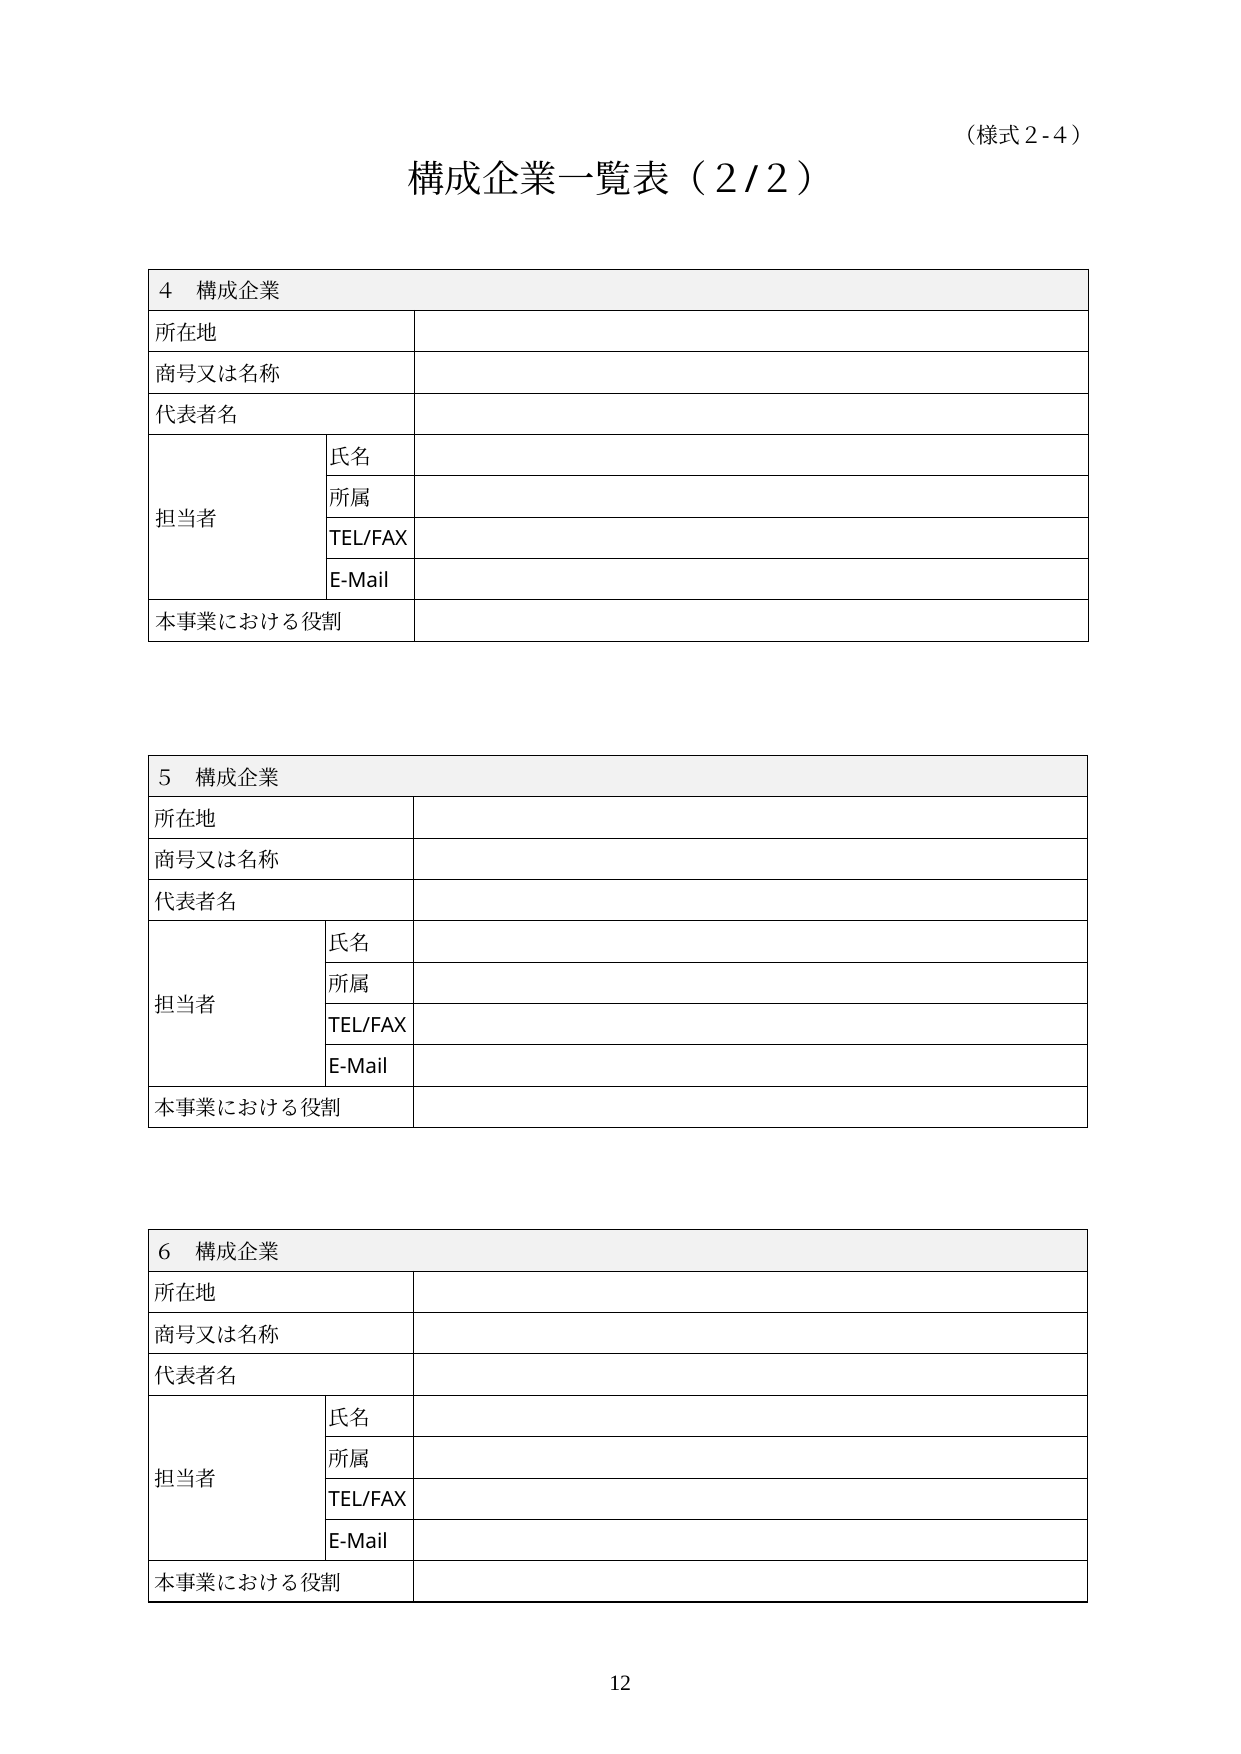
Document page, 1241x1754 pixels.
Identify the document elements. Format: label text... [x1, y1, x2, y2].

text 構成企業一覧表（２/２） [148, 150, 1092, 204]
subtitle （様式２-４） [148, 118, 1092, 150]
